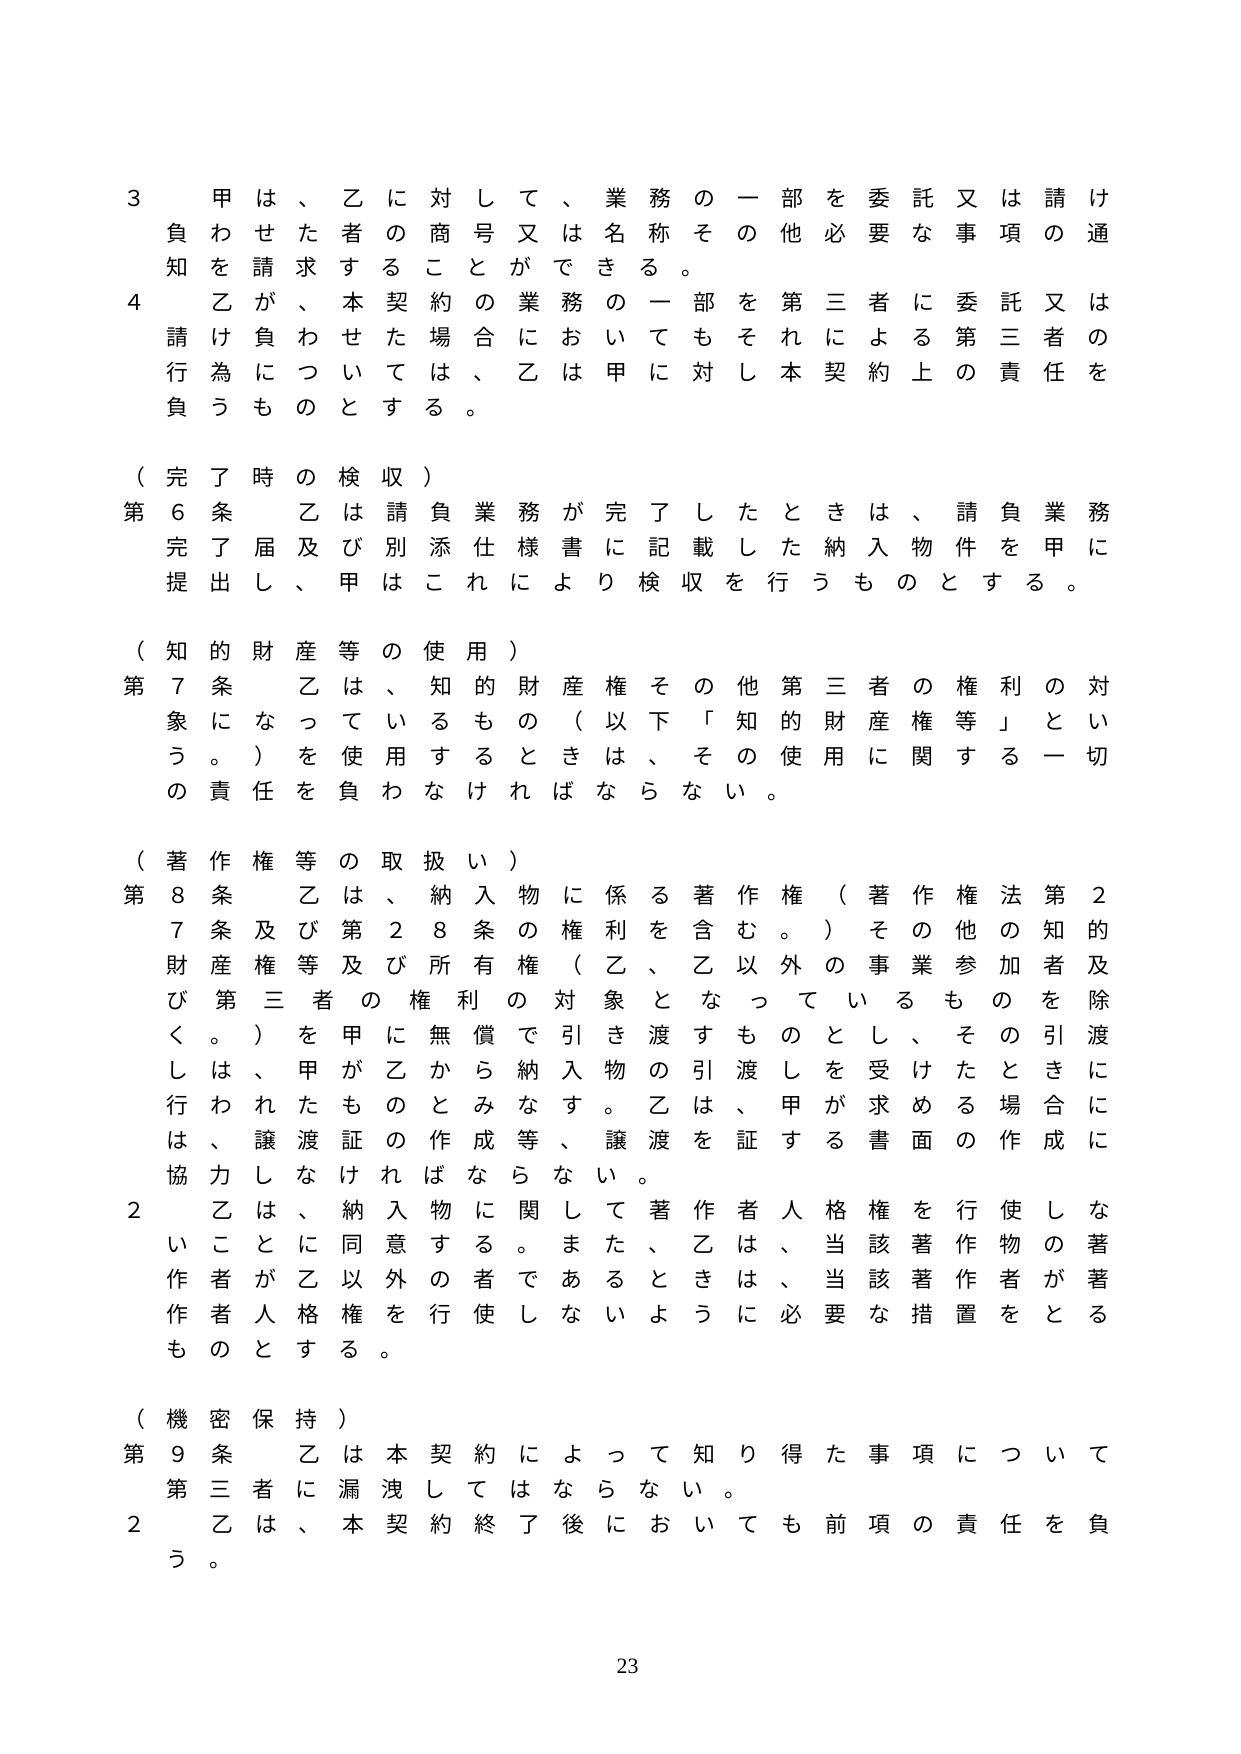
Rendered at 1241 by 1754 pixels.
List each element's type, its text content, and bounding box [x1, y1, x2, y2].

text （知的財産等の使用） [123, 633, 1132, 668]
text （機密保持） [123, 1400, 1132, 1435]
text 第９条 乙は本契約によって知り得た事項について第三者に漏洩してはならない。 [123, 1435, 1132, 1505]
text （著作権等の取扱い） [123, 842, 1132, 877]
text ２ 乙は、本契約終了後においても前項の責任を負う。 [123, 1505, 1132, 1575]
text ２ 乙は、納入物に関して著作者人格権を行使しないことに同意する。また、乙は、当該著作物の著作者が乙以外の者であるときは、当該著作者が著作者人格権を行使しないように必要な措置をとるものとする。 [123, 1191, 1132, 1366]
text 第８条 乙は、納入物に係る著作権（著作権法第２７条及び第２８条の権利を含む。）その他の知的財産権等及び所有権（乙、乙以外の事業参加者及び第三者の権利の対象となっているものを除く。）を甲に無償で引き渡すものとし、その引渡しは、甲が乙から納入物の引渡しを受けたときに行われたものとみなす。乙は、甲が求める場合には、譲渡証の作成等、譲渡を証する書面の作成に協力しなければならない。 [123, 877, 1132, 1191]
text 第７条 乙は、知的財産権その他第三者の権利の対象になっているもの（以下「知的財産権等」という。）を使用するときは、その使用に関する一切の責任を負わなければならない。 [123, 668, 1132, 807]
text （完了時の検収） [123, 458, 1132, 493]
text 第６条 乙は請負業務が完了したときは、請負業務完了届及び別添仕様書に記載した納入物件を甲に提出し、甲はこれにより検収を行うものとする。 [123, 493, 1132, 598]
text ４ 乙が、本契約の業務の一部を第三者に委託又は請け負わせた場合においてもそれによる第三者の行為については、乙は甲に対し本契約上の責任を負うものとする。 [123, 284, 1132, 423]
text ３ 甲は、乙に対して、業務の一部を委託又は請け負わせた者の商号又は名称その他必要な事項の通知を請求することができる。 [123, 179, 1132, 284]
